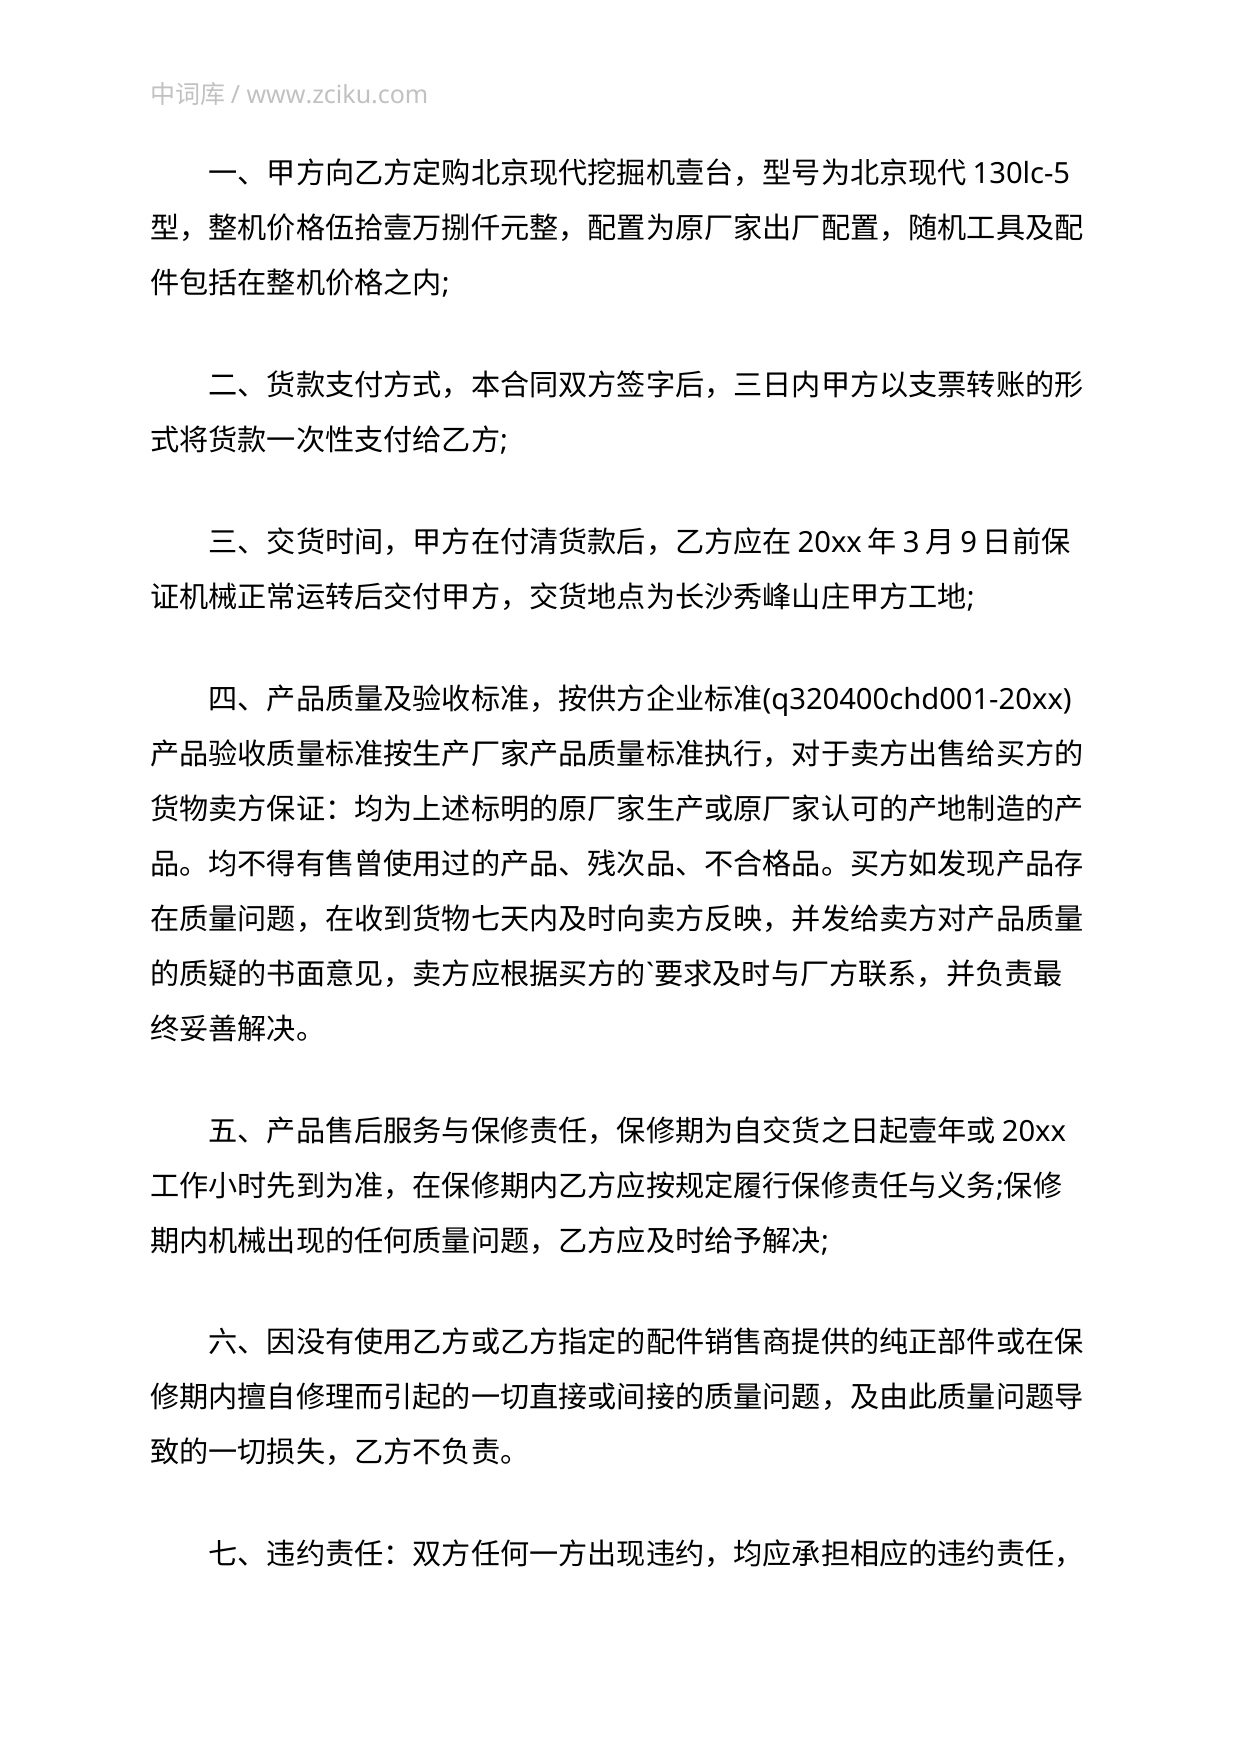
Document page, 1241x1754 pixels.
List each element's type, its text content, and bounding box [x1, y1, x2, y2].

text 六、因没有使用乙方或乙方指定的配件销售商提供的纯正部件或在保修期内擅自修理而引起的一切直接或间接的质量问题，及由此质量问题导致的一切损失，乙方不负责。 [150, 1319, 1090, 1471]
text 二、货款支付方式，本合同双方签字后，三日内甲方以支票转账的形式将货款一次性支付给乙方; [150, 362, 1090, 459]
text 三、交货时间，甲方在付清货款后，乙方应在20xx年3月9日前保证机械正常运转后交付甲方，交货地点为长沙秀峰山庄甲方工地; [150, 519, 1090, 616]
text 四、产品质量及验收标准，按供方企业标准(q320400chd001-20xx)产品验收质量标准按生产厂家产品质量标准执行，对于卖方出售给买方的货物卖方保证：均为上述标明的原厂家生产或原厂家认可的产地制造的产品。均不得有售曾使用过的产品、残次品、不合格品。买方如发现产品存在质量问题，在收到货物七天内及时向卖方反映，并发给卖方对产品质量的质疑的书面意见，卖方应根据买方的`要求及时与厂方联系，并负责最终妥善解决。 [150, 676, 1090, 1048]
text 五、产品售后服务与保修责任，保修期为自交货之日起壹年或20xx工作小时先到为准，在保修期内乙方应按规定履行保修责任与义务;保修期内机械出现的任何质量问题，乙方应及时给予解决; [150, 1107, 1090, 1259]
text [150, 1531, 1090, 1573]
text 一、甲方向乙方定购北京现代挖掘机壹台，型号为北京现代130lc-5型，整机价格伍拾壹万捌仟元整，配置为原厂家出厂配置，随机工具及配件包括在整机价格之内; [150, 150, 1090, 302]
